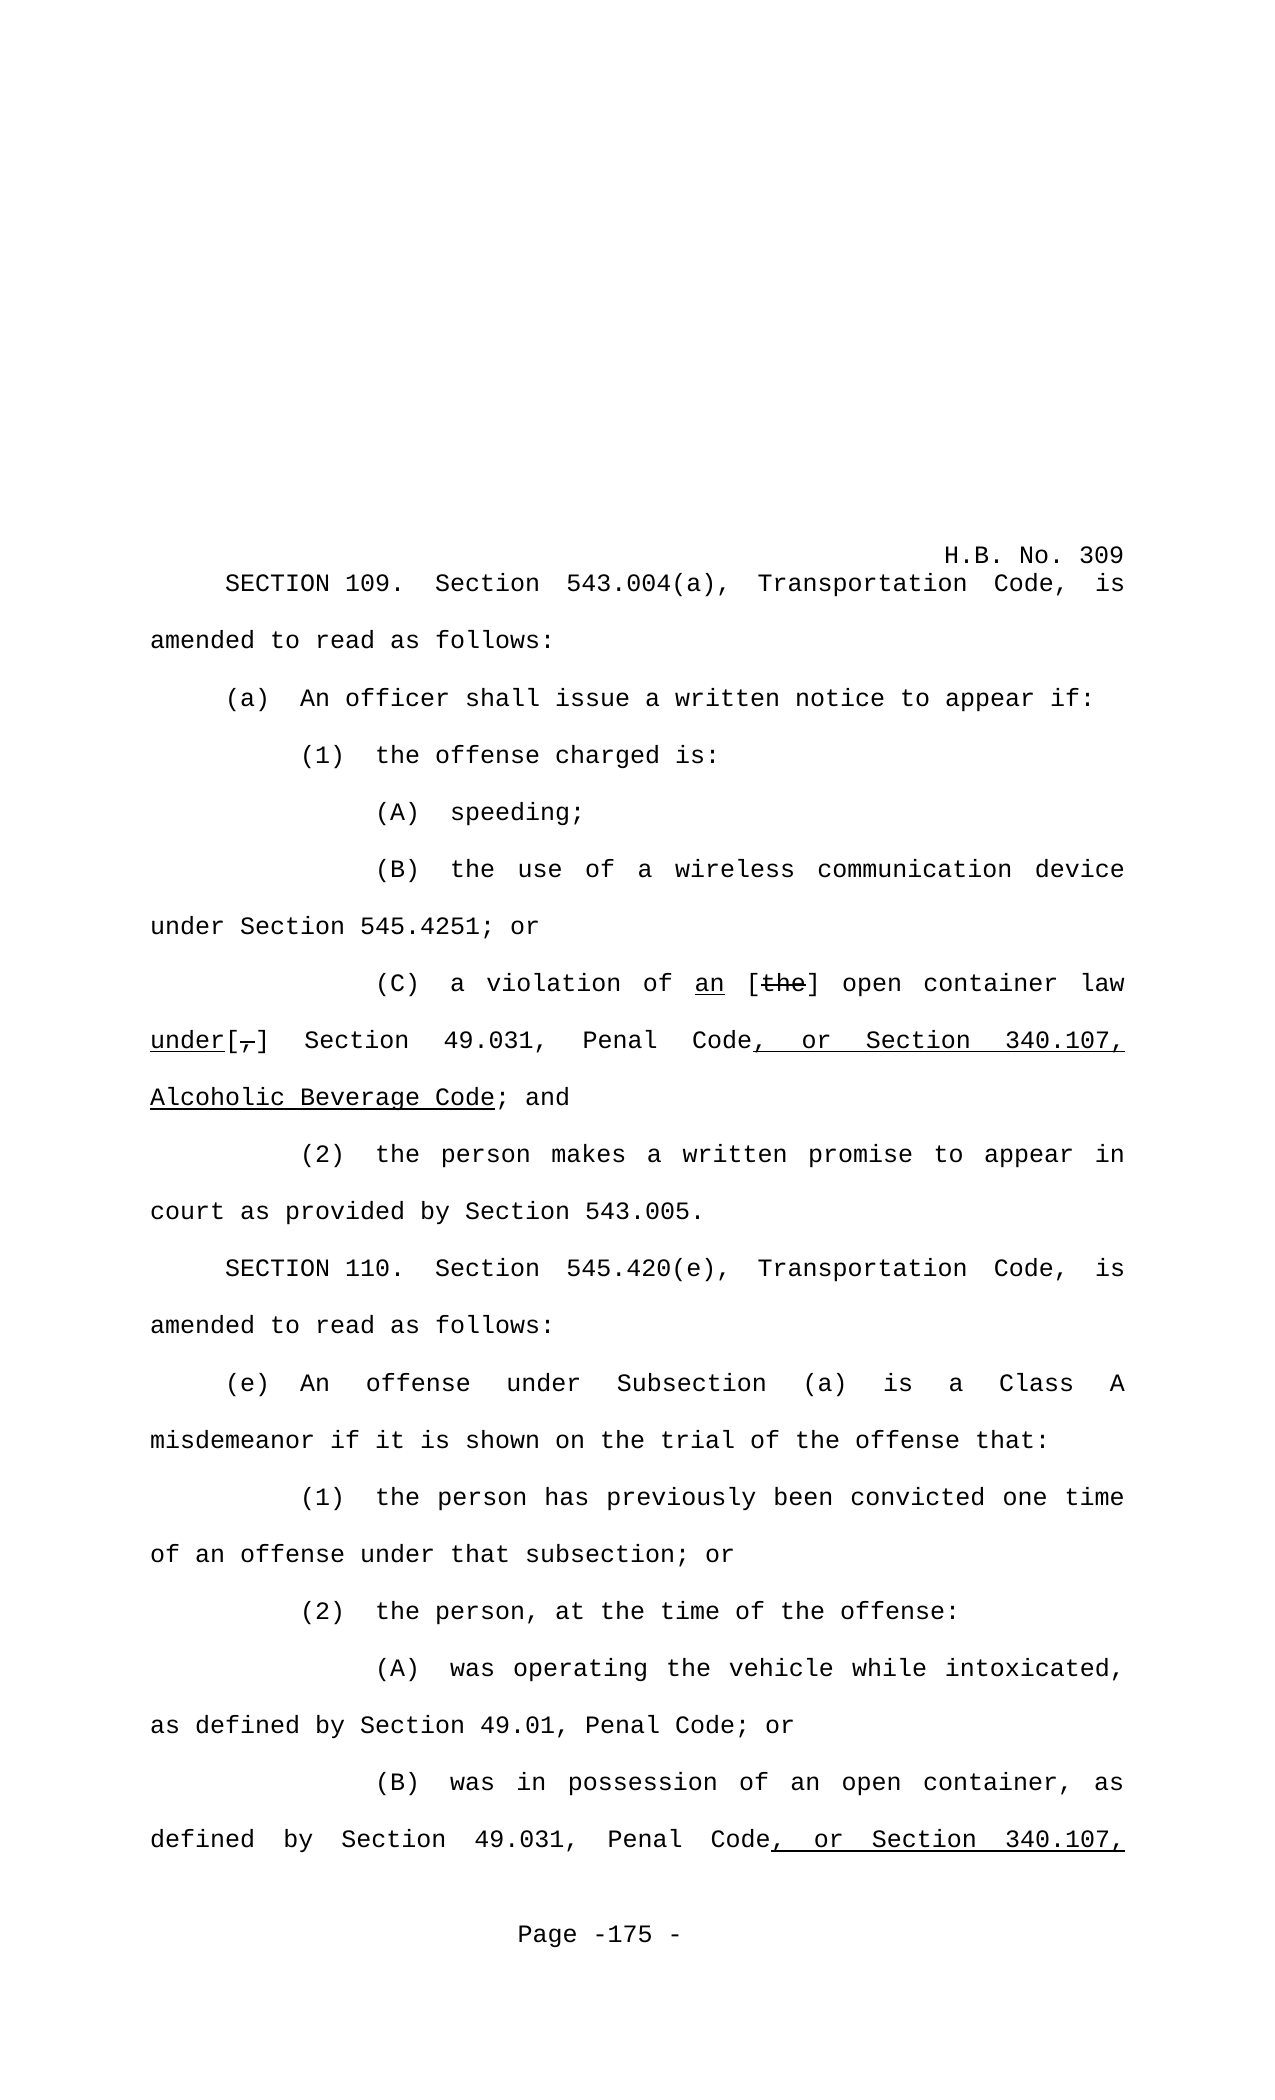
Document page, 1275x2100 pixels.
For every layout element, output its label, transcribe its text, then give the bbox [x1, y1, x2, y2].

text (e) An offense under Subsection (a) is a Class A misdemeanor if it is shown on the trial of the offense that: [150, 1370, 1125, 1456]
text (a) An officer shall issue a written notice to appear if: [150, 685, 1125, 713]
text (B) the use of a wireless communication device under Section 545.4251; or [150, 856, 1125, 942]
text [150, 1769, 1125, 1855]
text (2) the person, at the time of the offense: [150, 1598, 1125, 1627]
text (1) the offense charged is: [150, 742, 1125, 771]
text SECTION 110. Section 545.420(e), Transportation Code, is amended to read as follows: [150, 1256, 1125, 1341]
text (C) a violation of an [the] open container law under[,] Section 49.031, Penal Code, or Section 340.107, Alcoholic Beverage Code; and [150, 970, 1125, 1113]
text (A) speeding; [150, 799, 1125, 828]
text (2) the person makes a written promise to appear in court as provided by Section 543.005. [150, 1142, 1125, 1227]
text (1) the person has previously been convicted one time of an offense under that subsection; or [150, 1484, 1125, 1570]
text (A) was operating the vehicle while intoxicated, as defined by Section 49.01, Penal Code; or [150, 1655, 1125, 1741]
text SECTION 109. Section 543.004(a), Transportation Code, is amended to read as follows: [150, 571, 1125, 656]
